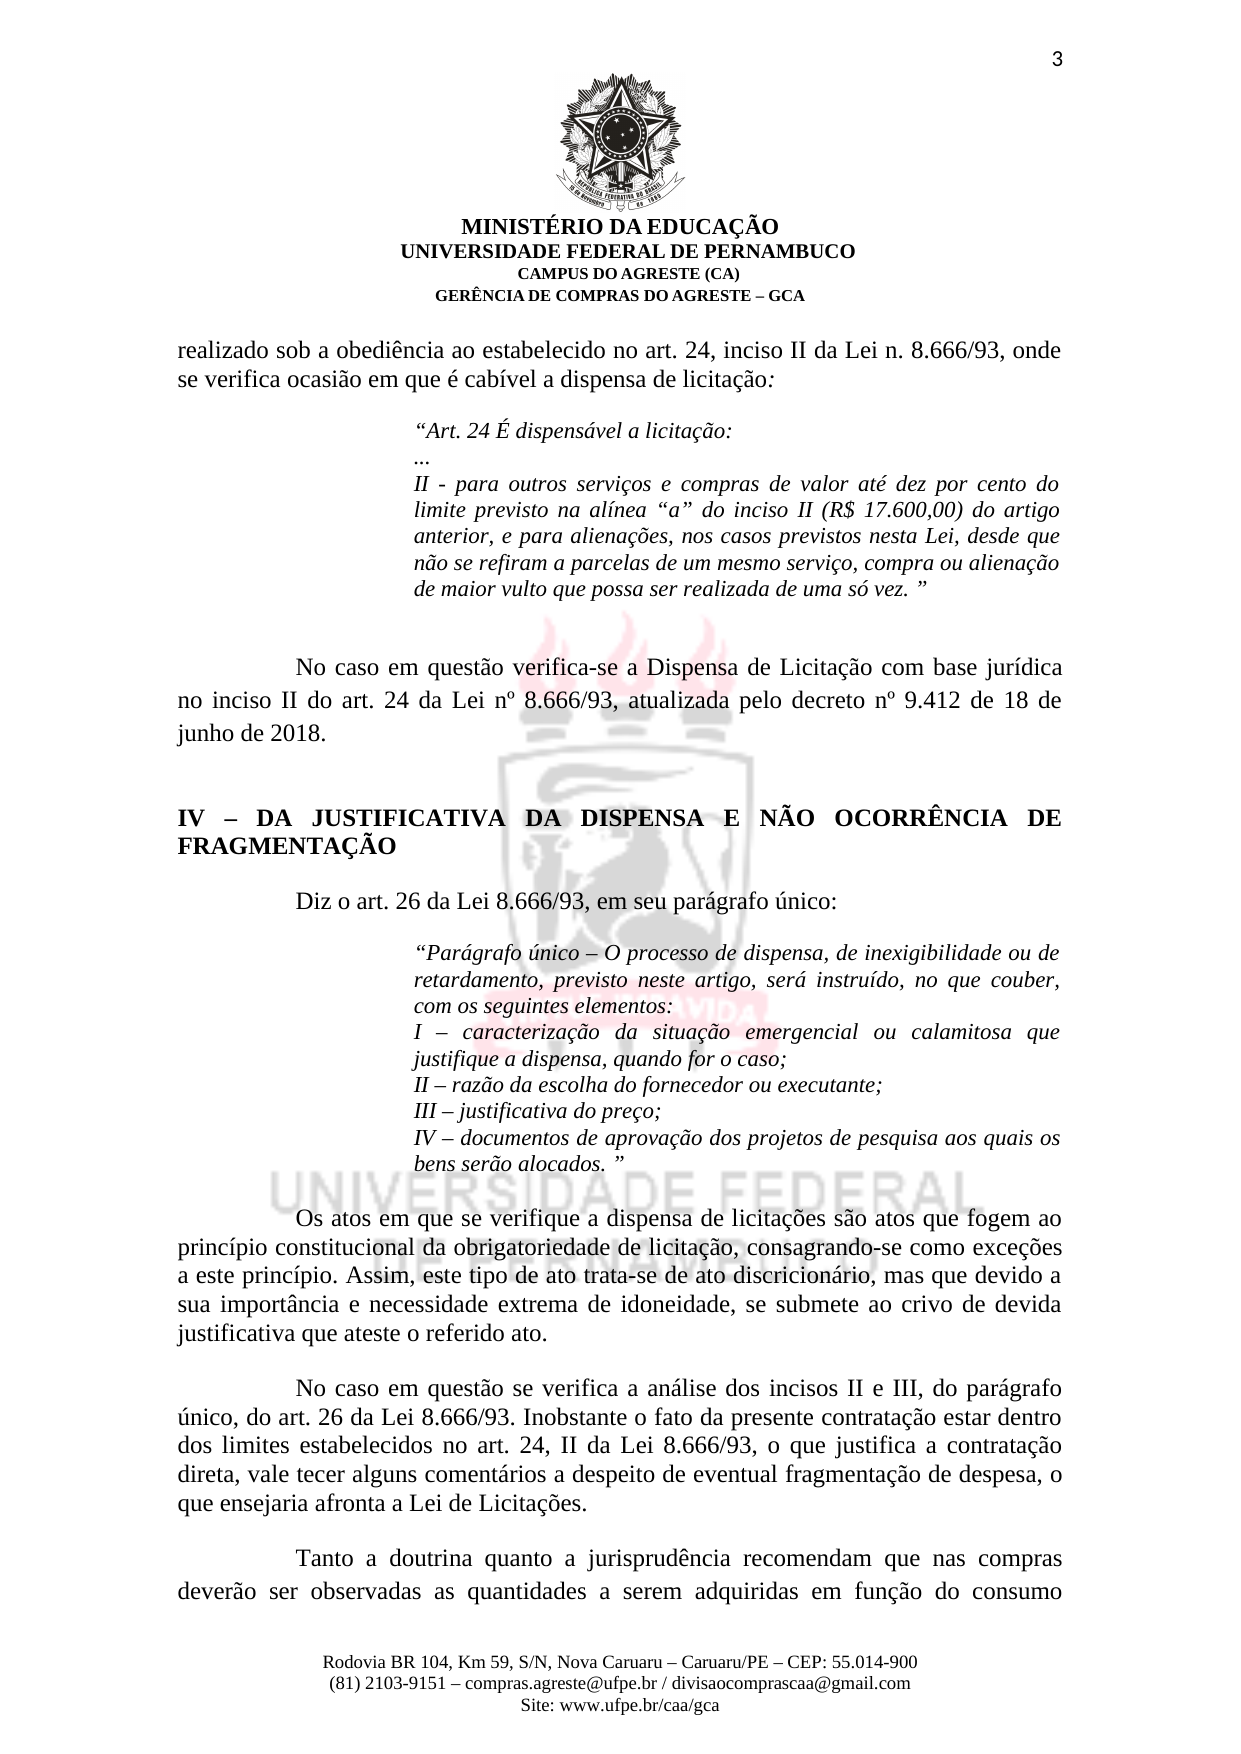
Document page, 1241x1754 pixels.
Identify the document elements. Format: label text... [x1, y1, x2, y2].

picture [553, 72, 687, 213]
text Diz o art. 26 da Lei 8.666/93, em seu parágrafo único: [177, 886, 1063, 915]
text I – caracterização da situação emergencial ou calamitosa que justifique a dispensa, quando for o caso; [413, 1018, 1063, 1071]
text “Art. 24 É dispensável a licitação: [413, 417, 1063, 443]
text II - para outros serviços e compras de valor até dez por cento do limite previsto na alínea “a” do inciso II (R$ 17.600,00) do artigo anterior, e para alienações, nos casos previstos nesta Lei, desde que não se refiram a parcelas de um mesmo serviço, compra ou alienação de maior vulto que possa ser realizada de uma só vez. ” [413, 470, 1063, 601]
text IV – DA JUSTIFICATIVA DA DISPENSA E NÃO OCORRÊNCIA DE FRAGMENTAÇÃO [177, 803, 1063, 860]
text No caso em questão verifica-se a Dispensa de Licitação com base jurídica no inciso II do art. 24 da Lei nº 8.666/93, atualizada pelo decreto nº 9.412 de 18 de junho de 2018. [177, 652, 1063, 747]
text II – razão da escolha do fornecedor ou executante; [413, 1071, 1063, 1097]
text Os atos em que se verifique a dispensa de licitações são atos que fogem ao princípio constitucional da obrigatoriedade de licitação, consagrando-se como exceções a este princípio. Assim, este tipo de ato trata-se de ato discricionário, mas que devido a sua importância e necessidade extrema de idoneidade, se submete ao crivo de devida justificativa que ateste o referido ato. [177, 1203, 1063, 1347]
text IV – documentos de aprovação dos projetos de pesquisa aos quais os bens serão alocados. ” [413, 1124, 1063, 1176]
text III – justificativa do preço; [413, 1097, 1063, 1124]
text No caso em questão se verifica a análise dos incisos II e III, do parágrafo único, do art. 26 da Lei 8.666/93. Inobstante o fato da presente contratação estar dentro dos limites estabelecidos no art. 24, II da Lei 8.666/93, o que justifica a contratação direta, vale tecer alguns comentários a despeito de eventual fragmentação de despesa, o que ensejaria afronta a Lei de Licitações. [177, 1373, 1063, 1517]
text “Parágrafo único – O processo de dispensa, de inexigibilidade ou de retardamento, previsto neste artigo, será instruído, no que couber, com os seguintes elementos: [413, 939, 1063, 1018]
text ... [413, 443, 1063, 470]
